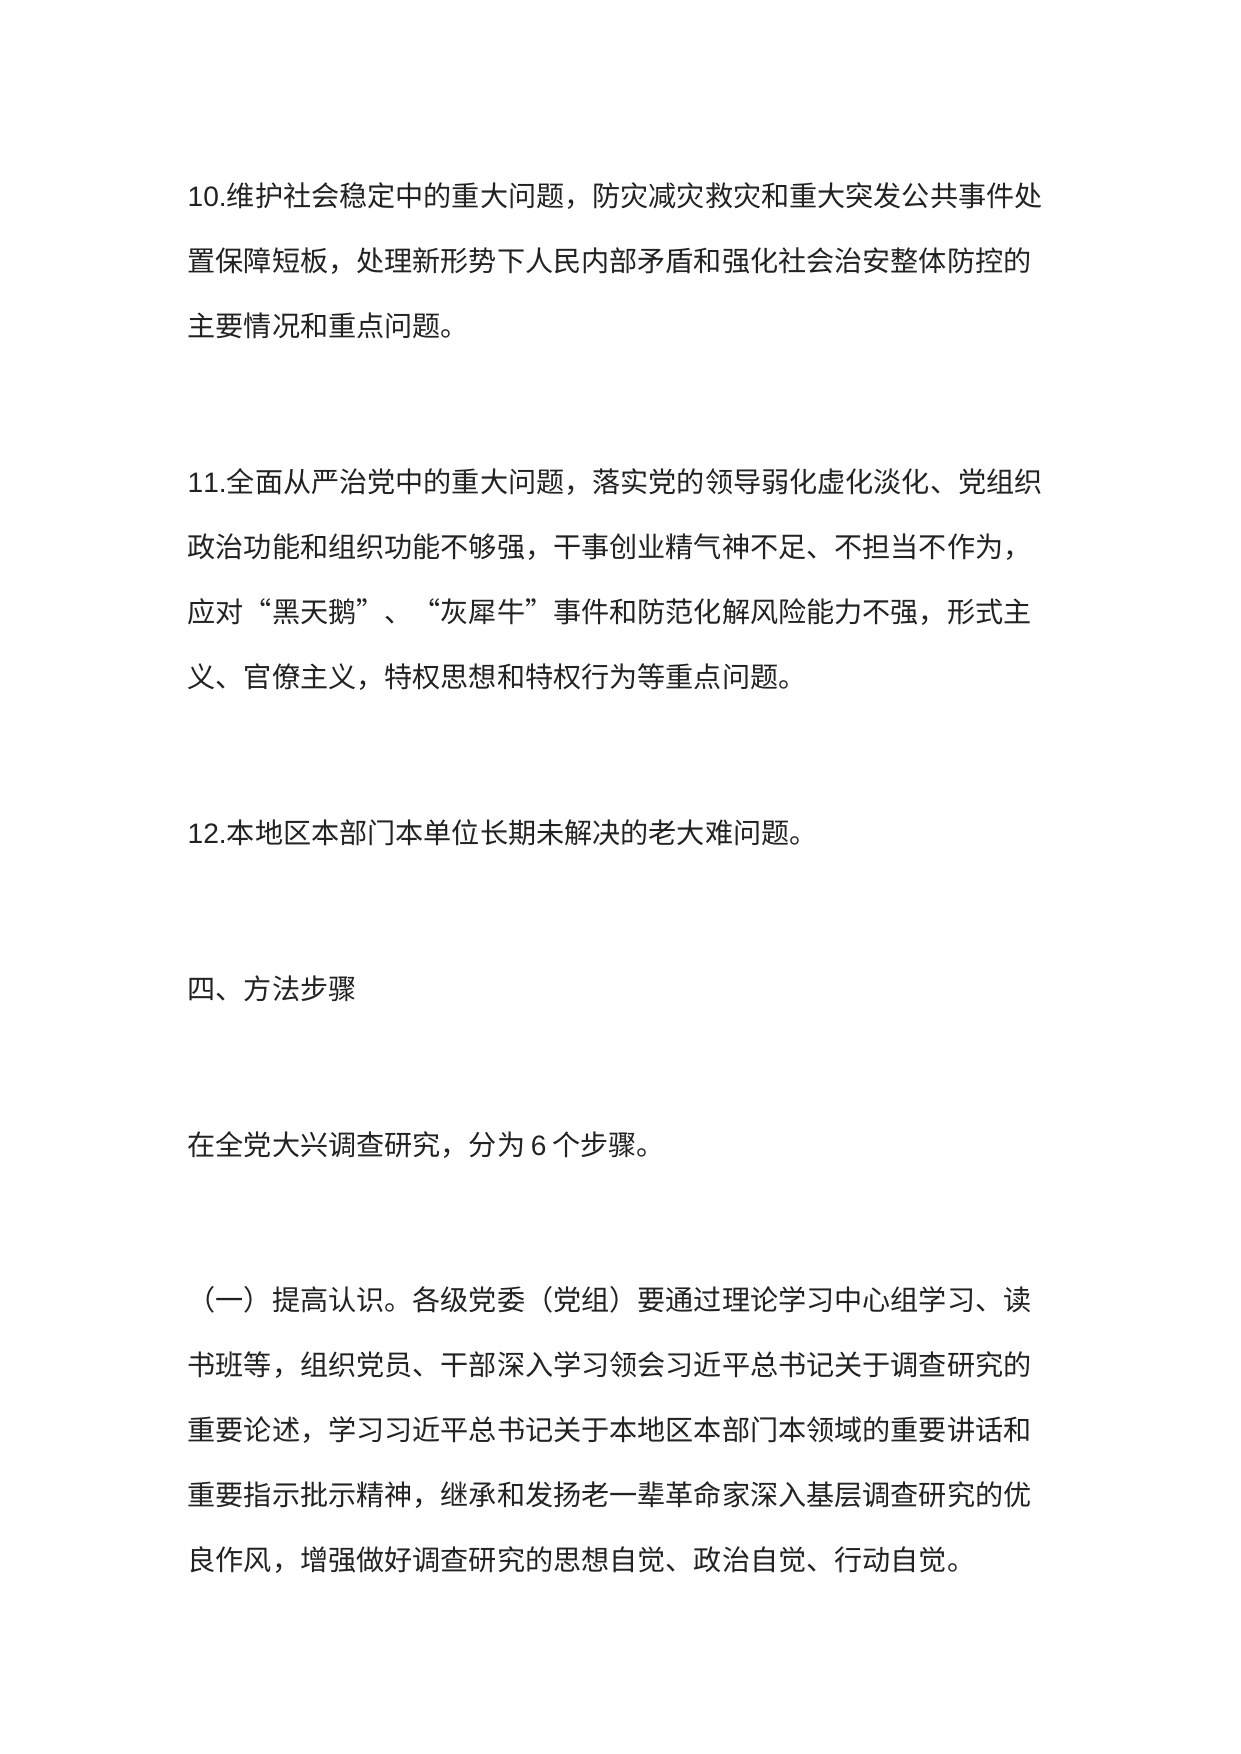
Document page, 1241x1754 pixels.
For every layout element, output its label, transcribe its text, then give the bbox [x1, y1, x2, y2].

text 四、方法步骤 [187, 954, 1053, 1019]
text 11.全面从严治党中的重大问题，落实党的领导弱化虚化淡化、党组织政治功能和组织功能不够强，干事创业精气神不足、不担当不作为，应对“黑天鹅”、“灰犀牛”事件和防范化解风险能力不强，形式主义、官僚主义，特权思想和特权行为等重点问题。 [187, 448, 1053, 708]
text 在全党大兴调查研究，分为6个步骤。 [187, 1110, 1053, 1175]
text 12.本地区本部门本单位长期未解决的老大难问题。 [187, 799, 1053, 864]
text （一）提高认识。各级党委（党组）要通过理论学习中心组学习、读书班等，组织党员、干部深入学习领会习近平总书记关于调查研究的重要论述，学习习近平总书记关于本地区本部门本领域的重要讲话和重要指示批示精神，继承和发扬老一辈革命家深入基层调查研究的优良作风，增强做好调查研究的思想自觉、政治自觉、行动自觉。 [187, 1266, 1053, 1591]
text 10.维护社会稳定中的重大问题，防灾减灾救灾和重大突发公共事件处置保障短板，处理新形势下人民内部矛盾和强化社会治安整体防控的主要情况和重点问题。 [187, 162, 1053, 357]
